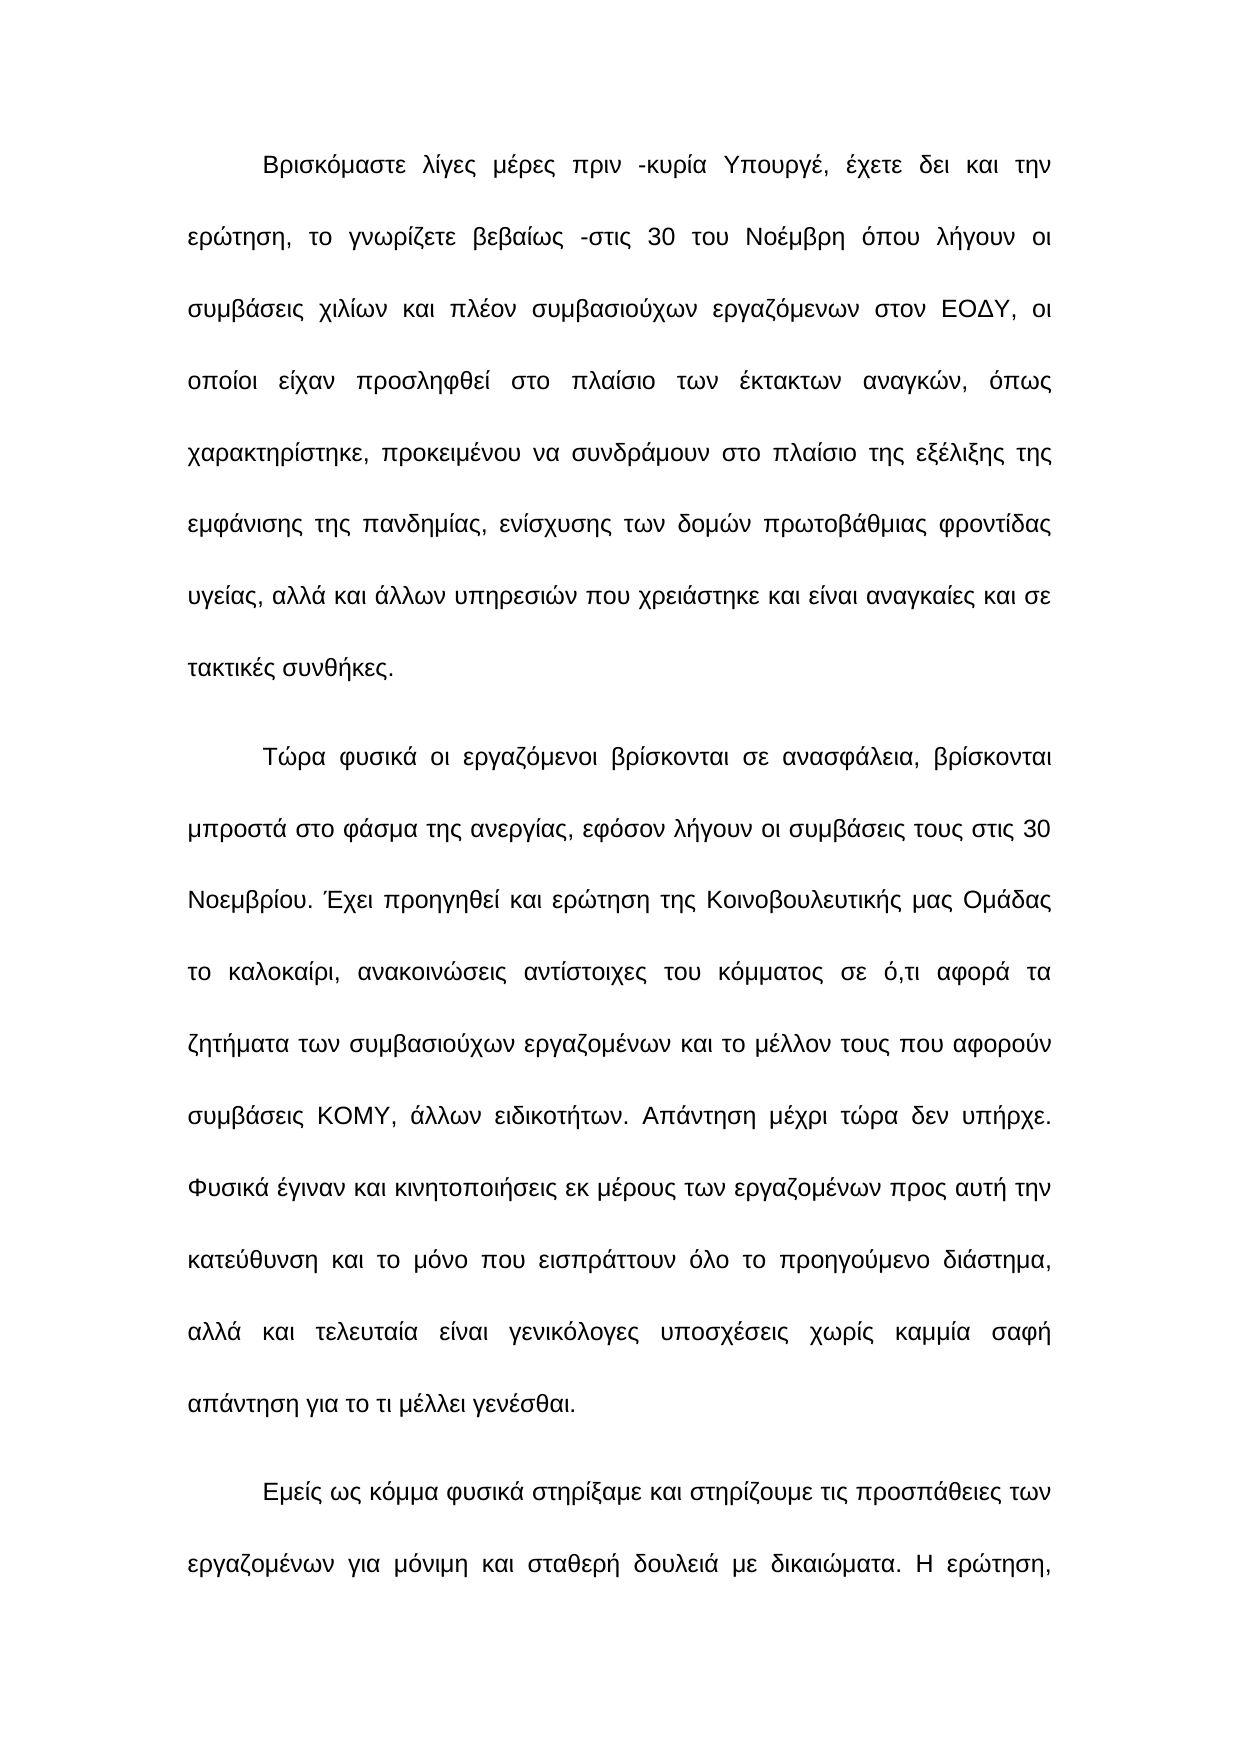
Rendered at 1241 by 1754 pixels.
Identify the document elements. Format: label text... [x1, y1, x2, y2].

text Βρισκόμαστε λίγες μέρες πριν -κυρία Υπουργέ, έχετε δει και την ερώτηση, το γνωρίζετε βεβαίως -στις 30 του Νοέμβρη όπου λήγουν οι συμβάσεις χιλίων και πλέον συμβασιούχων εργαζόμενων στον ΕΟΔΥ, οι οποίοι είχαν προσληφθεί στο πλαίσιο των έκτακτων αναγκών, όπως χαρακτηρίστηκε, προκειμένου να συνδράμουν στο πλαίσιο της εξέλιξης της εμφάνισης της πανδημίας, ενίσχυσης των δομών πρωτοβάθμιας φροντίδας υγείας, αλλά και άλλων υπηρεσιών που χρειάστηκε και είναι αναγκαίες και σε τακτικές συνθήκες. [187, 150, 1053, 682]
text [187, 1477, 1053, 1578]
text Τώρα φυσικά οι εργαζόμενοι βρίσκονται σε ανασφάλεια, βρίσκονται μπροστά στο φάσμα της ανεργίας, εφόσον λήγουν οι συμβάσεις τους στις 30 Νοεμβρίου. Έχει προηγηθεί και ερώτηση της Κοινοβουλευτικής μας Ομάδας το καλοκαίρι, ανακοινώσεις αντίστοιχες του κόμματος σε ό,τι αφορά τα ζητήματα των συμβασιούχων εργαζομένων και το μέλλον τους που αφορούν συμβάσεις ΚΟΜΥ, άλλων ειδικοτήτων. Απάντηση μέχρι τώρα δεν υπήρχε. Φυσικά έγιναν και κινητοποιήσεις εκ μέρους των εργαζομένων προς αυτή την κατεύθυνση και το μόνο που εισπράττουν όλο το προηγούμενο διάστημα, αλλά και τελευταία είναι γενικόλογες υποσχέσεις χωρίς καμμία σαφή απάντηση για το τι μέλλει γενέσθαι. [187, 742, 1053, 1417]
